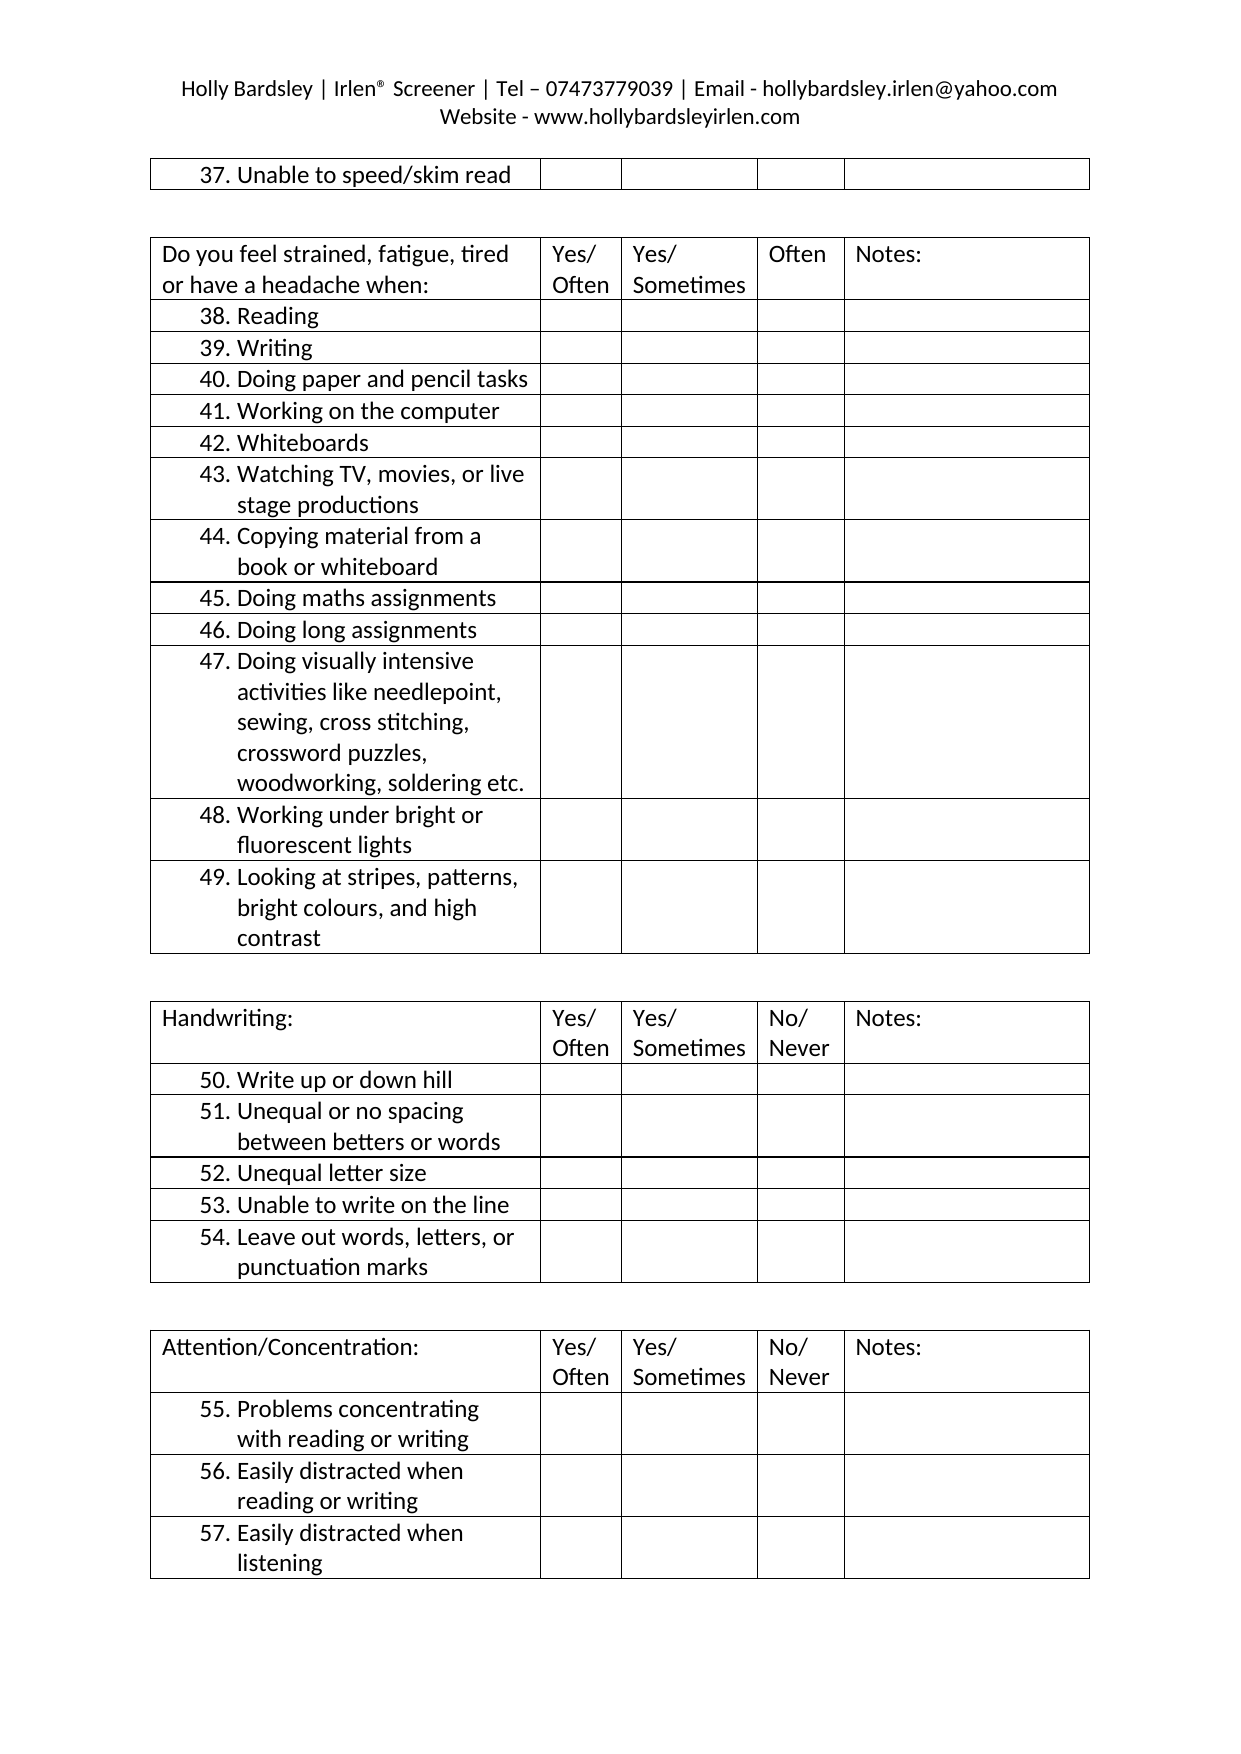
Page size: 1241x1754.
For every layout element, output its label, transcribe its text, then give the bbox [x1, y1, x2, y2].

table_cell [758, 1189, 844, 1219]
table_header Yes/ Sometimes [622, 1331, 757, 1392]
table_cell [622, 364, 757, 394]
table_cell [845, 1158, 1089, 1188]
table_cell [541, 332, 621, 362]
table_cell [622, 861, 757, 953]
table_cell Problems concentrating with reading or writing [151, 1393, 540, 1454]
table_cell [541, 1221, 621, 1282]
table_cell [758, 1393, 844, 1454]
table_cell [622, 1517, 757, 1578]
table_cell [622, 520, 757, 581]
table_cell Looking at stripes, patterns, bright colours, and high contrast [151, 861, 540, 953]
table_cell [622, 1455, 757, 1516]
table_cell [758, 332, 844, 362]
table_cell [541, 646, 621, 798]
table_cell [541, 300, 621, 331]
table_header Yes/ Often [541, 1331, 621, 1392]
table_cell [845, 520, 1089, 581]
table_header No/ Never [758, 1331, 844, 1392]
table_cell [758, 364, 844, 394]
table_cell [622, 427, 757, 457]
table_cell [845, 458, 1089, 519]
table_cell [622, 332, 757, 362]
table_cell [541, 1095, 621, 1156]
table_cell [845, 332, 1089, 362]
table_cell Writing [151, 332, 540, 362]
table_cell [541, 799, 621, 860]
table_cell [541, 427, 621, 457]
table_cell [622, 646, 757, 798]
table_cell [541, 1189, 621, 1219]
table_cell Doing visually intensive activities like needlepoint, sewing, cross stitching, crossword puzzles, woodworking, soldering etc. [151, 646, 540, 798]
table_cell [845, 159, 1089, 189]
table_cell Easily distracted when listening [151, 1517, 540, 1578]
table_cell [622, 1221, 757, 1282]
table_cell Whiteboards [151, 427, 540, 457]
table_cell Doing paper and pencil tasks [151, 364, 540, 394]
table_cell [845, 1095, 1089, 1156]
table_cell [758, 1095, 844, 1156]
table_header Notes: [845, 238, 1089, 299]
table_cell [541, 861, 621, 953]
table_cell Write up or down hill [151, 1064, 540, 1094]
table_cell [622, 159, 757, 189]
table_cell [758, 1221, 844, 1282]
table_cell [758, 458, 844, 519]
table_cell [758, 646, 844, 798]
table_cell [845, 646, 1089, 798]
table_cell [758, 614, 844, 644]
table_cell [845, 614, 1089, 644]
table_cell [845, 799, 1089, 860]
table_cell Easily distracted when reading or writing [151, 1455, 540, 1516]
table_header Attention/Concentration: [151, 1331, 540, 1392]
table_cell [845, 1221, 1089, 1282]
table_cell Working under bright or fluorescent lights [151, 799, 540, 860]
table_cell Unequal letter size [151, 1158, 540, 1188]
table_cell [622, 1064, 757, 1094]
table_cell [622, 799, 757, 860]
table_header Yes/ Often [541, 1002, 621, 1063]
table_cell [758, 1517, 844, 1578]
table_cell [541, 1517, 621, 1578]
table_header Yes/ Sometimes [622, 238, 757, 299]
table_cell Copying material from a book or whiteboard [151, 520, 540, 581]
table_cell [541, 159, 621, 189]
table_cell [622, 614, 757, 644]
table_cell [845, 583, 1089, 613]
table_cell [845, 1064, 1089, 1094]
table_cell [541, 1158, 621, 1188]
table_cell Reading [151, 300, 540, 331]
table_cell [845, 364, 1089, 394]
table_cell [758, 583, 844, 613]
table_cell [541, 364, 621, 394]
table_cell [758, 427, 844, 457]
table_cell [622, 1393, 757, 1454]
table_cell [541, 1455, 621, 1516]
table_header Often [758, 238, 844, 299]
table_cell [622, 1158, 757, 1188]
table_cell [541, 1393, 621, 1454]
table_cell Unable to speed/skim read [151, 159, 540, 189]
table_cell [758, 300, 844, 331]
table_cell [758, 799, 844, 860]
table_cell [622, 458, 757, 519]
table_cell Leave out words, letters, or punctuation marks [151, 1221, 540, 1282]
table_cell [541, 458, 621, 519]
table_header Handwriting: [151, 1002, 540, 1063]
table_cell [758, 1455, 844, 1516]
table_cell [845, 300, 1089, 331]
table_cell [845, 1189, 1089, 1219]
table_cell Unequal or no spacing between betters or words [151, 1095, 540, 1156]
table_cell [845, 861, 1089, 953]
table_cell [845, 395, 1089, 426]
table_cell [845, 1455, 1089, 1516]
table_cell [758, 520, 844, 581]
table_cell [541, 1064, 621, 1094]
table_header Notes: [845, 1002, 1089, 1063]
table_cell [622, 1095, 757, 1156]
table_cell Watching TV, movies, or live stage productions [151, 458, 540, 519]
table_cell Doing long assignments [151, 614, 540, 644]
table_cell [845, 1517, 1089, 1578]
table_cell [541, 520, 621, 581]
table_cell [758, 395, 844, 426]
table_cell [622, 1189, 757, 1219]
table_cell [758, 1158, 844, 1188]
table_cell Unable to write on the line [151, 1189, 540, 1219]
table_header Do you feel strained, fatigue, tired or have a headache when: [151, 238, 540, 299]
table_cell [758, 861, 844, 953]
table_header Yes/ Often [541, 238, 621, 299]
table_cell [622, 583, 757, 613]
table_cell [758, 159, 844, 189]
table_header Notes: [845, 1331, 1089, 1392]
table_cell Working on the computer [151, 395, 540, 426]
table_cell [622, 395, 757, 426]
table_cell [622, 300, 757, 331]
table_cell [845, 1393, 1089, 1454]
table_cell [541, 395, 621, 426]
table_header Yes/ Sometimes [622, 1002, 757, 1063]
table_cell [758, 1064, 844, 1094]
table_header No/ Never [758, 1002, 844, 1063]
table_cell Doing maths assignments [151, 583, 540, 613]
table_cell [845, 427, 1089, 457]
table_cell [541, 614, 621, 644]
table_cell [541, 583, 621, 613]
